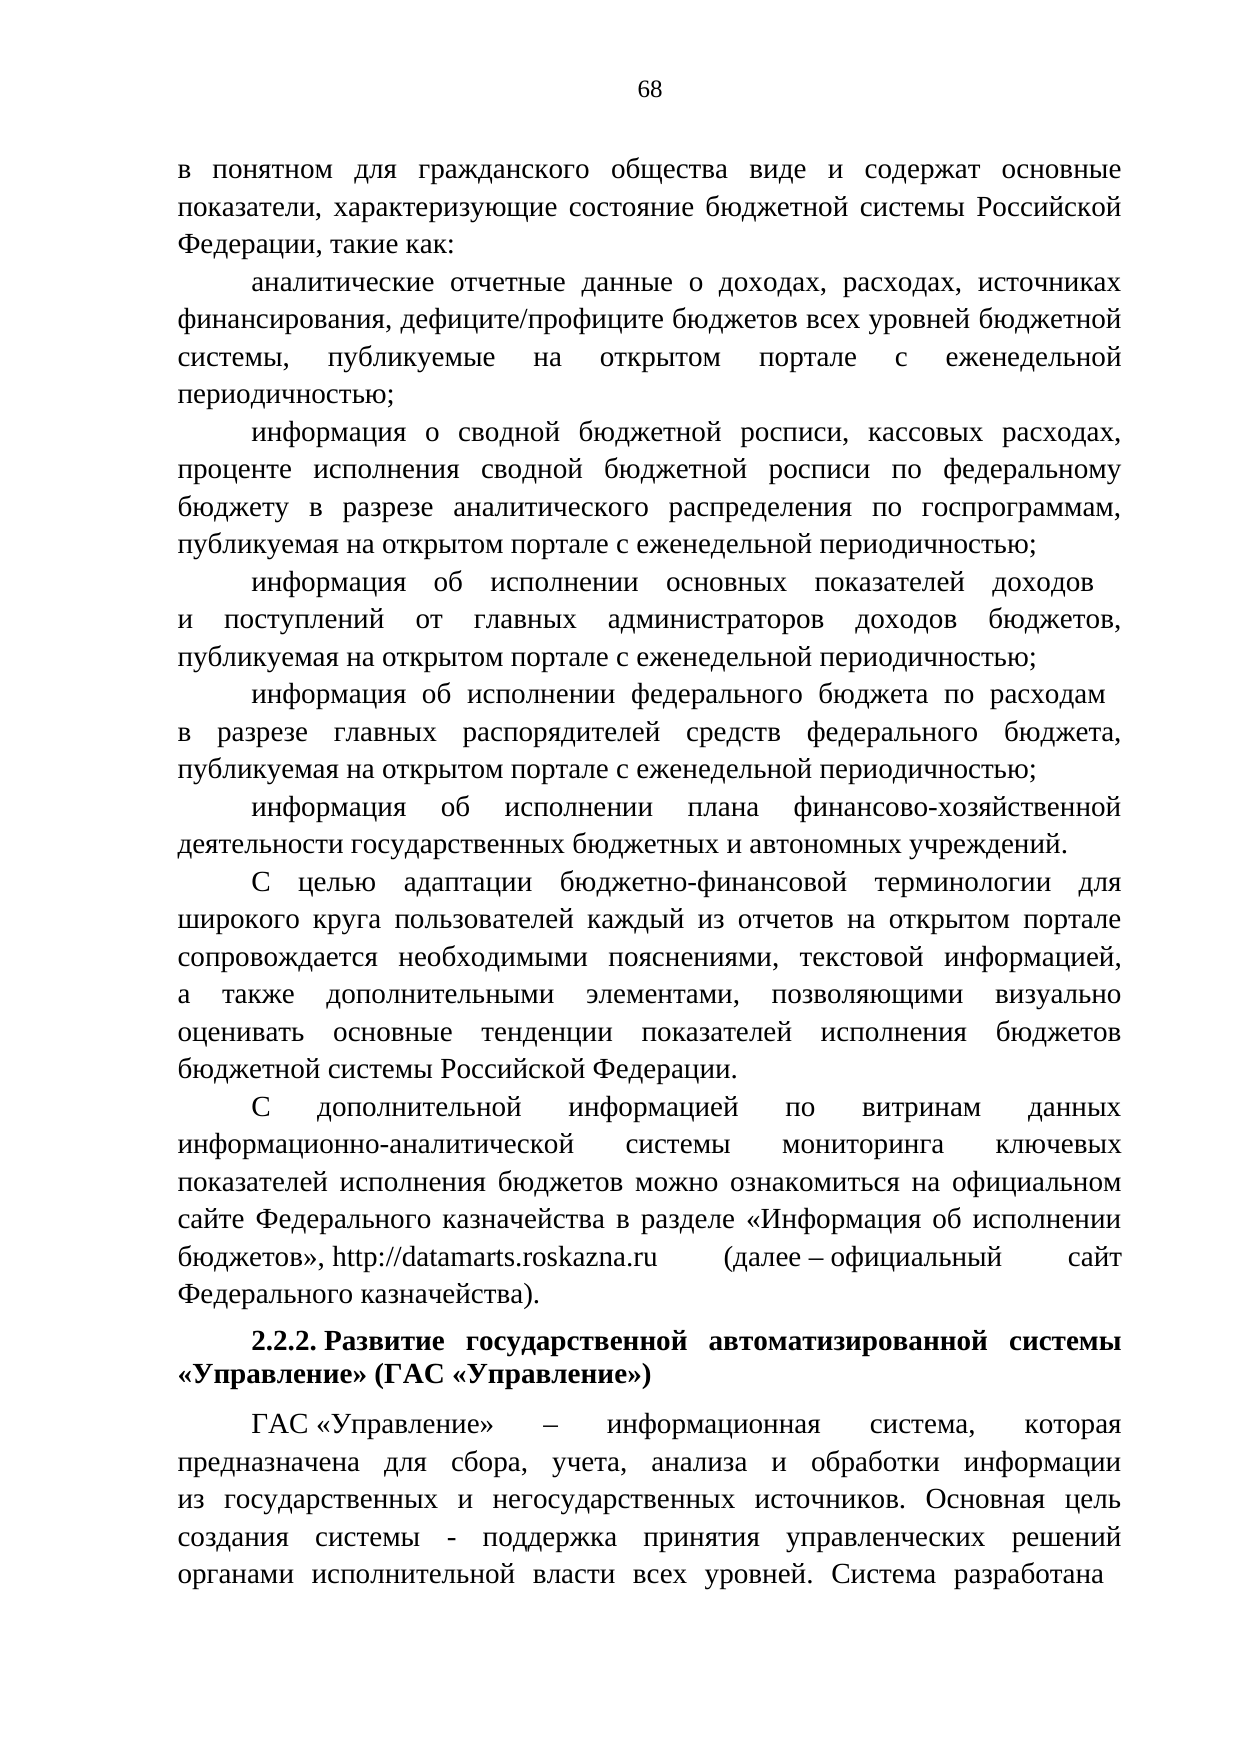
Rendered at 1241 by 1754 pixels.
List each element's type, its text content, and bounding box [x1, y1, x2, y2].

text информация о сводной бюджетной росписи, кассовых расходах, проценте исполнения сводной бюджетной росписи по федеральному бюджету в разрезе аналитического распределения по госпрограммам, публикуемая на открытом портале с еженедельной периодичностью; [177, 410, 1122, 560]
text С целью адаптации бюджетно-финансовой терминологии для широкого круга пользователей каждый из отчетов на открытом портале сопровождается необходимыми пояснениями, текстовой информацией, а также дополнительными элементами, позволяющими визуально оценивать основные тенденции показателей исполнения бюджетов бюджетной системы Российской Федерации. [177, 860, 1122, 1085]
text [177, 1402, 1122, 1590]
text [177, 148, 1122, 260]
text 2.2.2. Развитие государственной автоматизированной системы «Управление» (ГАС «Управление») [177, 1323, 1122, 1390]
text информация об исполнении плана финансово-хозяйственной деятельности государственных бюджетных и автономных учреждений. [177, 785, 1122, 860]
text С дополнительной информацией по витринам данных информационно-аналитической системы мониторинга ключевых показателей исполнения бюджетов можно ознакомиться на официальном сайте Федерального казначейства в разделе «Информация об исполнении бюджетов», http://datamarts.roskazna.ru (далее – официальный сайт Федерального казначейства). [177, 1085, 1122, 1310]
text информация об исполнении федерального бюджета по расходам в разрезе главных распорядителей средств федерального бюджета, публикуемая на открытом портале с еженедельной периодичностью; [177, 673, 1122, 785]
text информация об исполнении основных показателей доходов и поступлений от главных администраторов доходов бюджетов, публикуемая на открытом портале с еженедельной периодичностью; [177, 560, 1122, 673]
text аналитические отчетные данные о доходах, расходах, источниках финансирования, дефиците/профиците бюджетов всех уровней бюджетной системы, публикуемые на открытом портале с еженедельной периодичностью; [177, 260, 1122, 410]
